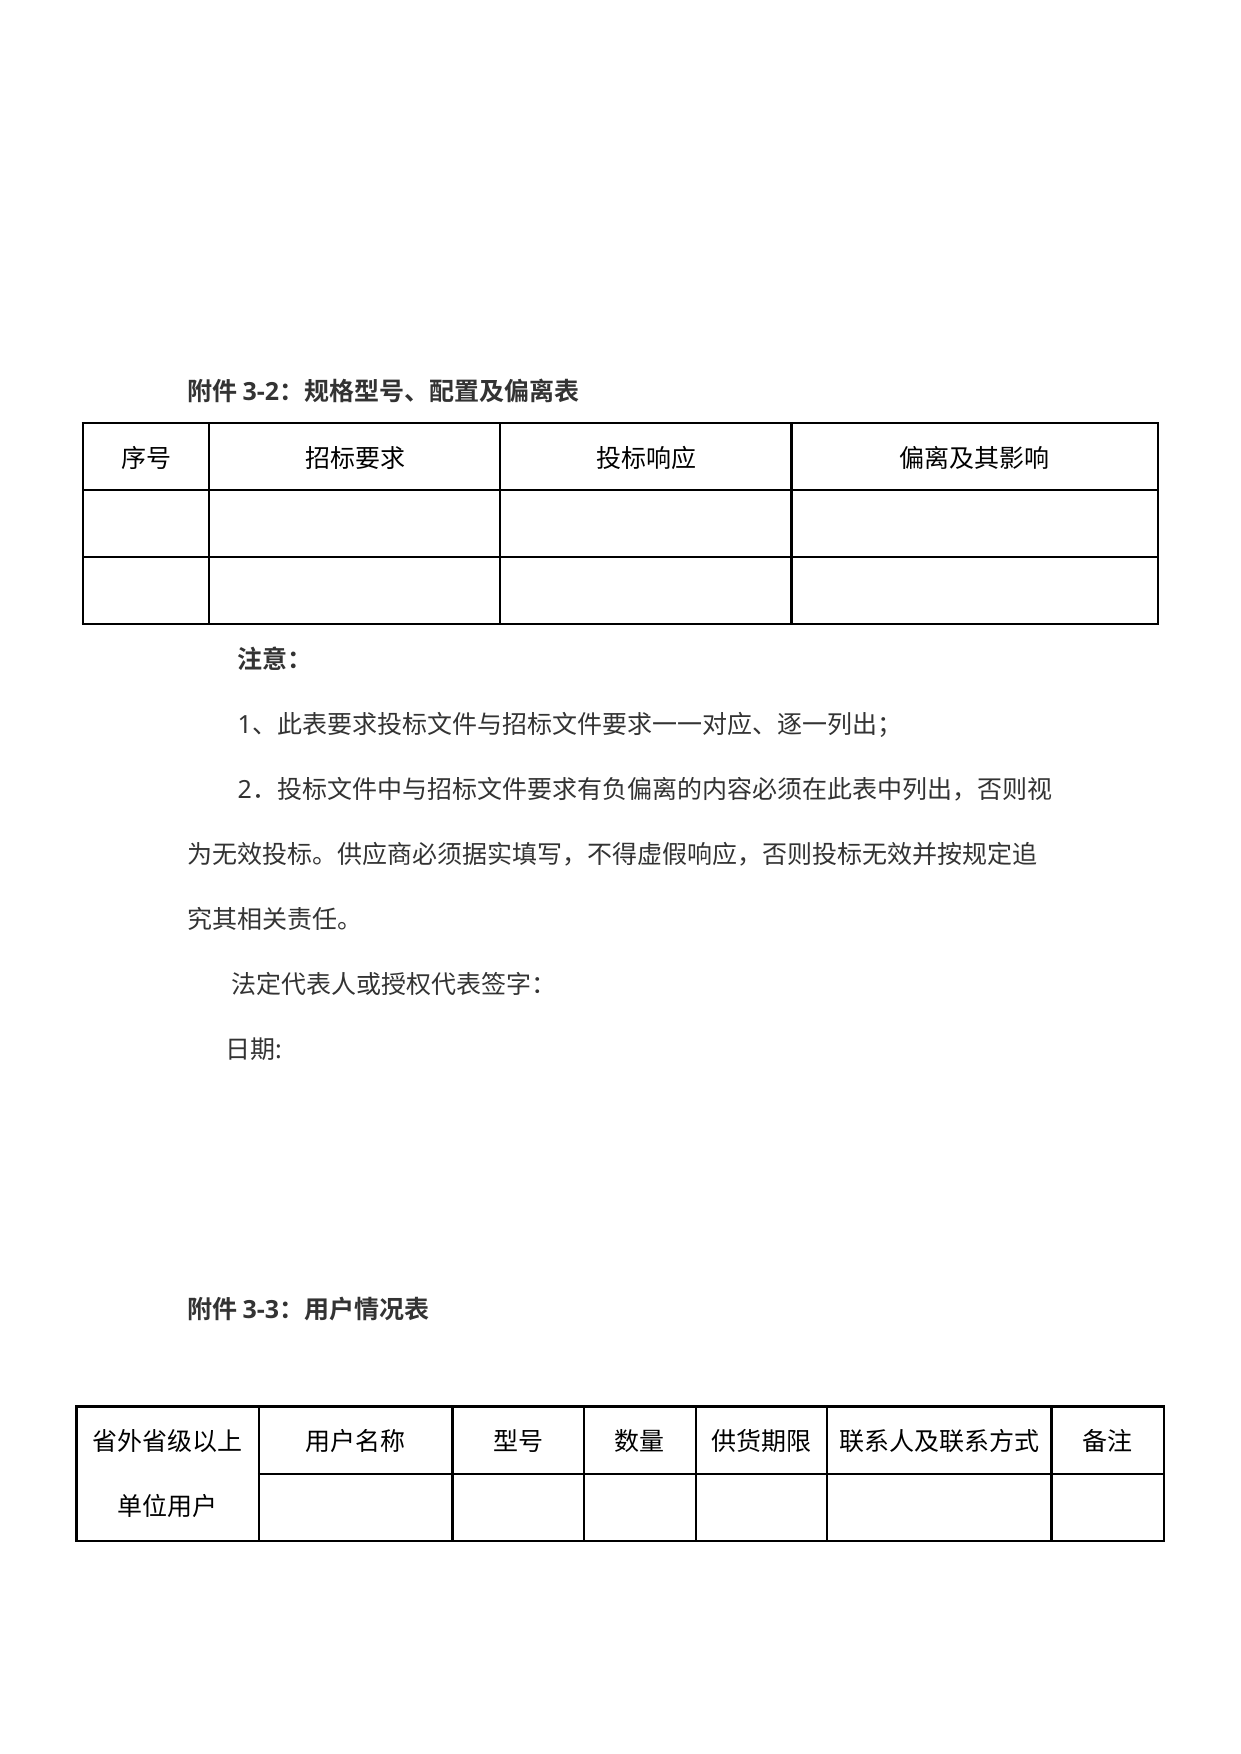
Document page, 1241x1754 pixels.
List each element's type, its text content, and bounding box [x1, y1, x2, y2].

table_cell [260, 1475, 451, 1539]
table_header 数量 [585, 1408, 695, 1472]
table_cell [84, 491, 208, 556]
table_cell [585, 1475, 695, 1539]
table_cell [454, 1475, 583, 1539]
table_cell [210, 491, 499, 556]
table_header 序号 [84, 424, 208, 489]
table_cell [501, 558, 790, 623]
text 1、此表要求投标文件与招标文件要求一一对应、逐一列出； [187, 690, 1053, 755]
table_cell [84, 558, 208, 623]
table_cell [210, 558, 499, 623]
table_header 供货期限 [697, 1408, 826, 1472]
table_cell [828, 1475, 1050, 1539]
table_cell [793, 491, 1157, 556]
table_header 备注 [1053, 1408, 1163, 1472]
table_cell [697, 1475, 826, 1539]
table_header 省外省级以上单位用户 [78, 1408, 258, 1539]
table_cell [1053, 1475, 1163, 1539]
text 法定代表人或授权代表签字： [187, 950, 1053, 1015]
table_header 联系人及联系方式 [828, 1408, 1050, 1472]
text 2．投标文件中与招标文件要求有负偏离的内容必须在此表中列出，否则视为无效投标。供应商必须据实填写，不得虚假响应，否则投标无效并按规定追究其相关责任。 [187, 755, 1053, 950]
table_header 型号 [454, 1408, 583, 1472]
text 日期: [187, 1015, 1053, 1080]
text 附件3-2：规格型号、配置及偏离表 [187, 357, 1053, 422]
table_header 投标响应 [501, 424, 790, 489]
text 注意： [187, 625, 1053, 690]
table_header 偏离及其影响 [793, 424, 1157, 489]
table_cell [501, 491, 790, 556]
table_cell [793, 558, 1157, 623]
text 附件3-3：用户情况表 [187, 1275, 1053, 1340]
table_header 招标要求 [210, 424, 499, 489]
table_header 用户名称 [260, 1408, 451, 1472]
